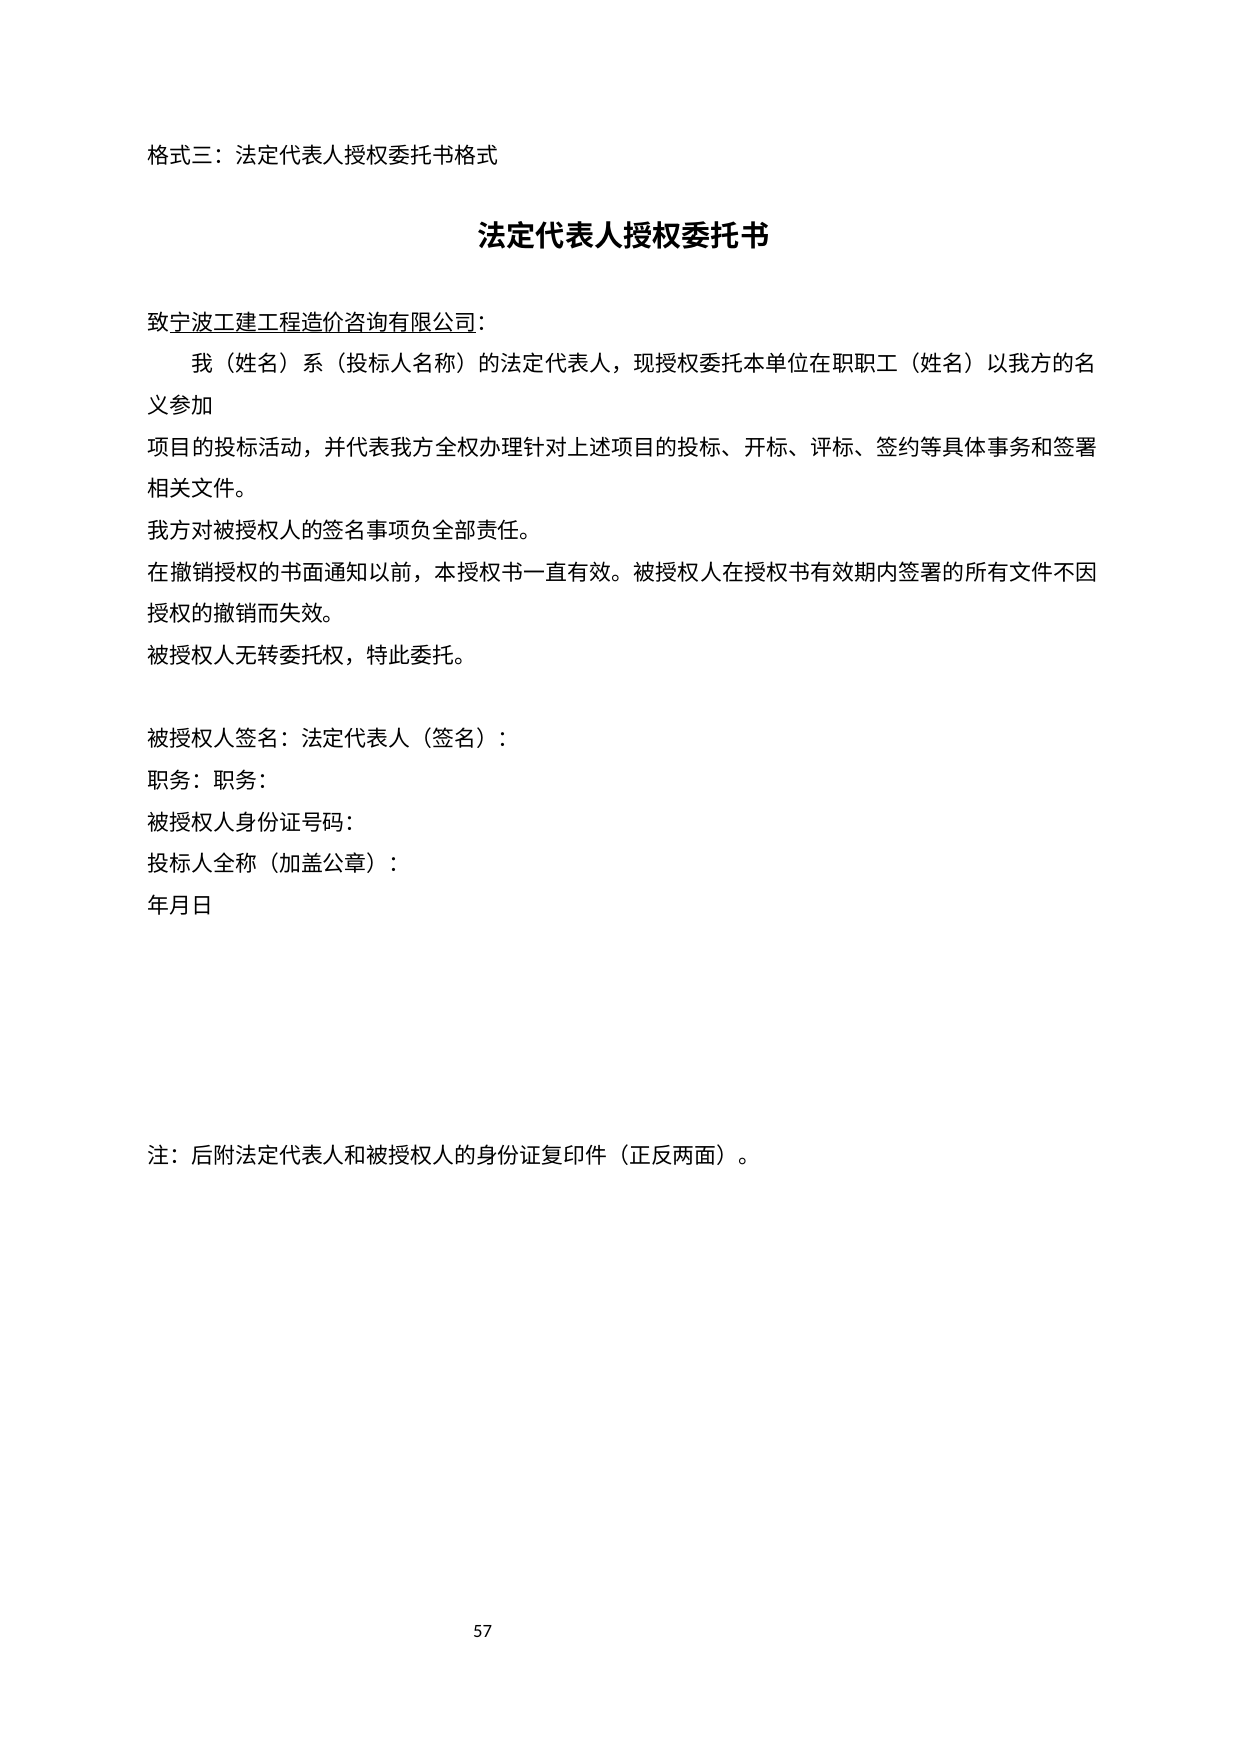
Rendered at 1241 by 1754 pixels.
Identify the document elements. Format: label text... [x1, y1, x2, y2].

text 我方对被授权人的签名事项负全部责任。 [148, 505, 1098, 547]
text 格式三：法定代表人授权委托书格式 [148, 130, 1098, 172]
text 投标人全称（加盖公章）： [148, 838, 1098, 880]
text 项目的投标活动，并代表我方全权办理针对上述项目的投标、开标、评标、签约等具体事务和签署相关文件。 [148, 422, 1098, 505]
text 法定代表人授权委托书 [148, 213, 1098, 255]
text 被授权人无转委托权，特此委托。 [148, 630, 1098, 672]
text 致宁波工建工程造价咨询有限公司： [148, 297, 1098, 338]
text 被授权人签名：法定代表人（签名）： [148, 713, 1098, 755]
text 职务：职务： [148, 755, 1098, 797]
text 在撤销授权的书面通知以前，本授权书一直有效。被授权人在授权书有效期内签署的所有文件不因授权的撤销而失效。 [148, 547, 1098, 630]
text 被授权人身份证号码： [148, 797, 1098, 838]
text 注：后附法定代表人和被授权人的身份证复印件（正反两面）。 [148, 1130, 1098, 1172]
text 年月日 [148, 880, 1098, 922]
text 我（姓名）系（投标人名称）的法定代表人，现授权委托本单位在职职工（姓名）以我方的名义参加 [148, 338, 1098, 422]
